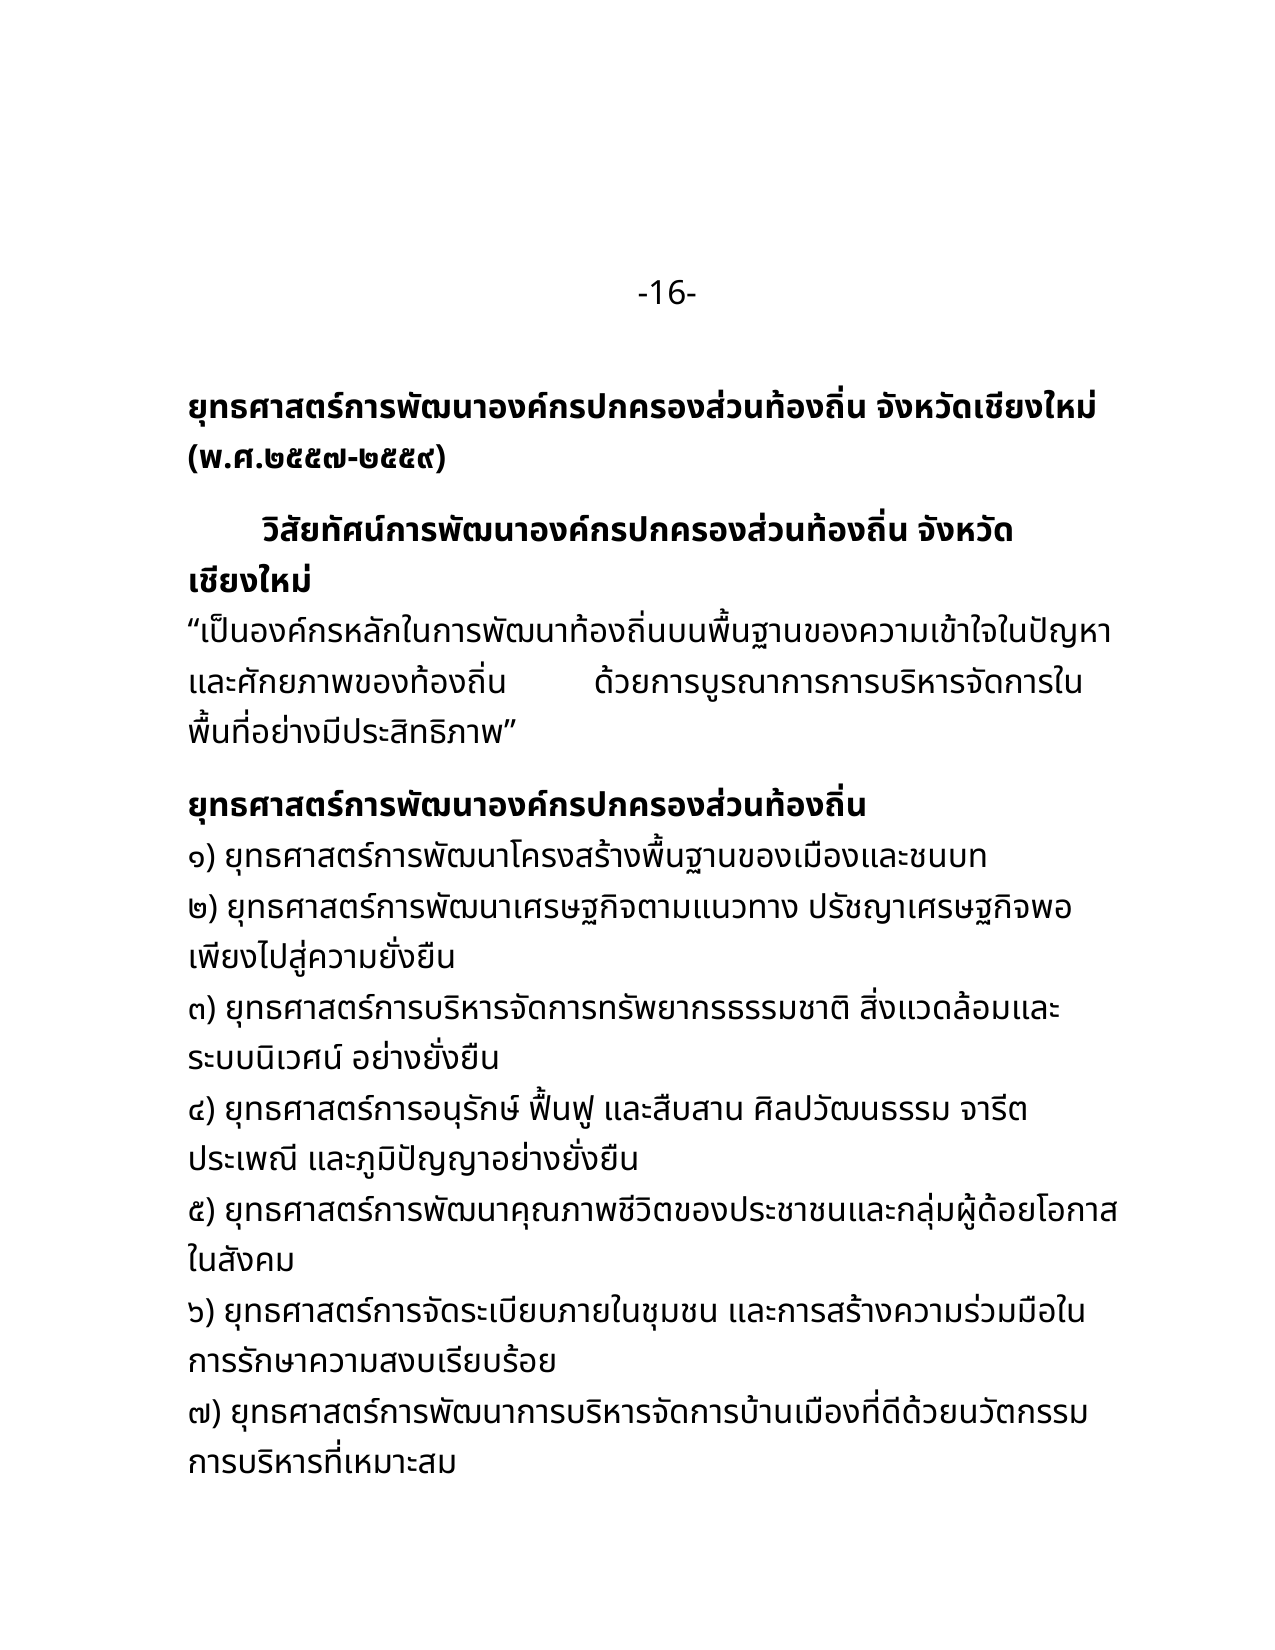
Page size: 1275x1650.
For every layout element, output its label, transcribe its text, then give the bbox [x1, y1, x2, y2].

text วิสัยทัศน์การพัฒนาองค์กรปกครองส่วนท้องถิ่น จังหวัดเชียงใหม่ [187, 506, 1125, 607]
text ยุทธศาสตร์การพัฒนาองค์กรปกครองส่วนท้องถิ่น จังหวัดเชียงใหม่ (พ.ศ.๒๕๕๗-๒๕๕๙) [187, 383, 1125, 484]
text ๖) ยุทธศาสตร์การจัดระเบียบภายในชุมชน และการสร้างความร่วมมือในการรักษาความสงบเรียบร้อย [187, 1287, 1125, 1388]
text ๗) ยุทธศาสตร์การพัฒนาการบริหารจัดการบ้านเมืองที่ดีด้วยนวัตกรรมการบริหารที่เหมาะสม [187, 1388, 1125, 1489]
text ยุทธศาสตร์การพัฒนาองค์กรปกครองส่วนท้องถิ่น [187, 781, 1125, 832]
text -16- [562, 269, 1125, 314]
text ๑) ยุทธศาสตร์การพัฒนาโครงสร้างพื้นฐานของเมืองและชนบท [187, 832, 1125, 882]
text ๔) ยุทธศาสตร์การอนุรักษ์ ฟื้นฟู และสืบสาน ศิลปวัฒนธรรม จารีต ประเพณี และภูมิปัญญาอย่างยั่งยืน [187, 1084, 1125, 1186]
text ๒) ยุทธศาสตร์การพัฒนาเศรษฐกิจตามแนวทาง ปรัชญาเศรษฐกิจพอเพียงไปสู่ความยั่งยืน [187, 882, 1125, 983]
text ๓) ยุทธศาสตร์การบริหารจัดการทรัพยากรธรรมชาติ สิ่งแวดล้อมและระบบนิเวศน์ อย่างยั่งยืน [187, 983, 1125, 1084]
text “เป็นองค์กรหลักในการพัฒนาท้องถิ่นบนพื้นฐานของความเข้าใจในปัญหาและศักยภาพของท้องถิ่น ด้วยการบูรณาการการบริหารจัดการในพื้นที่อย่างมีประสิทธิภาพ” [187, 607, 1125, 759]
text ๕) ยุทธศาสตร์การพัฒนาคุณภาพชีวิตของประชาชนและกลุ่มผู้ด้อยโอกาสในสังคม [187, 1186, 1125, 1287]
